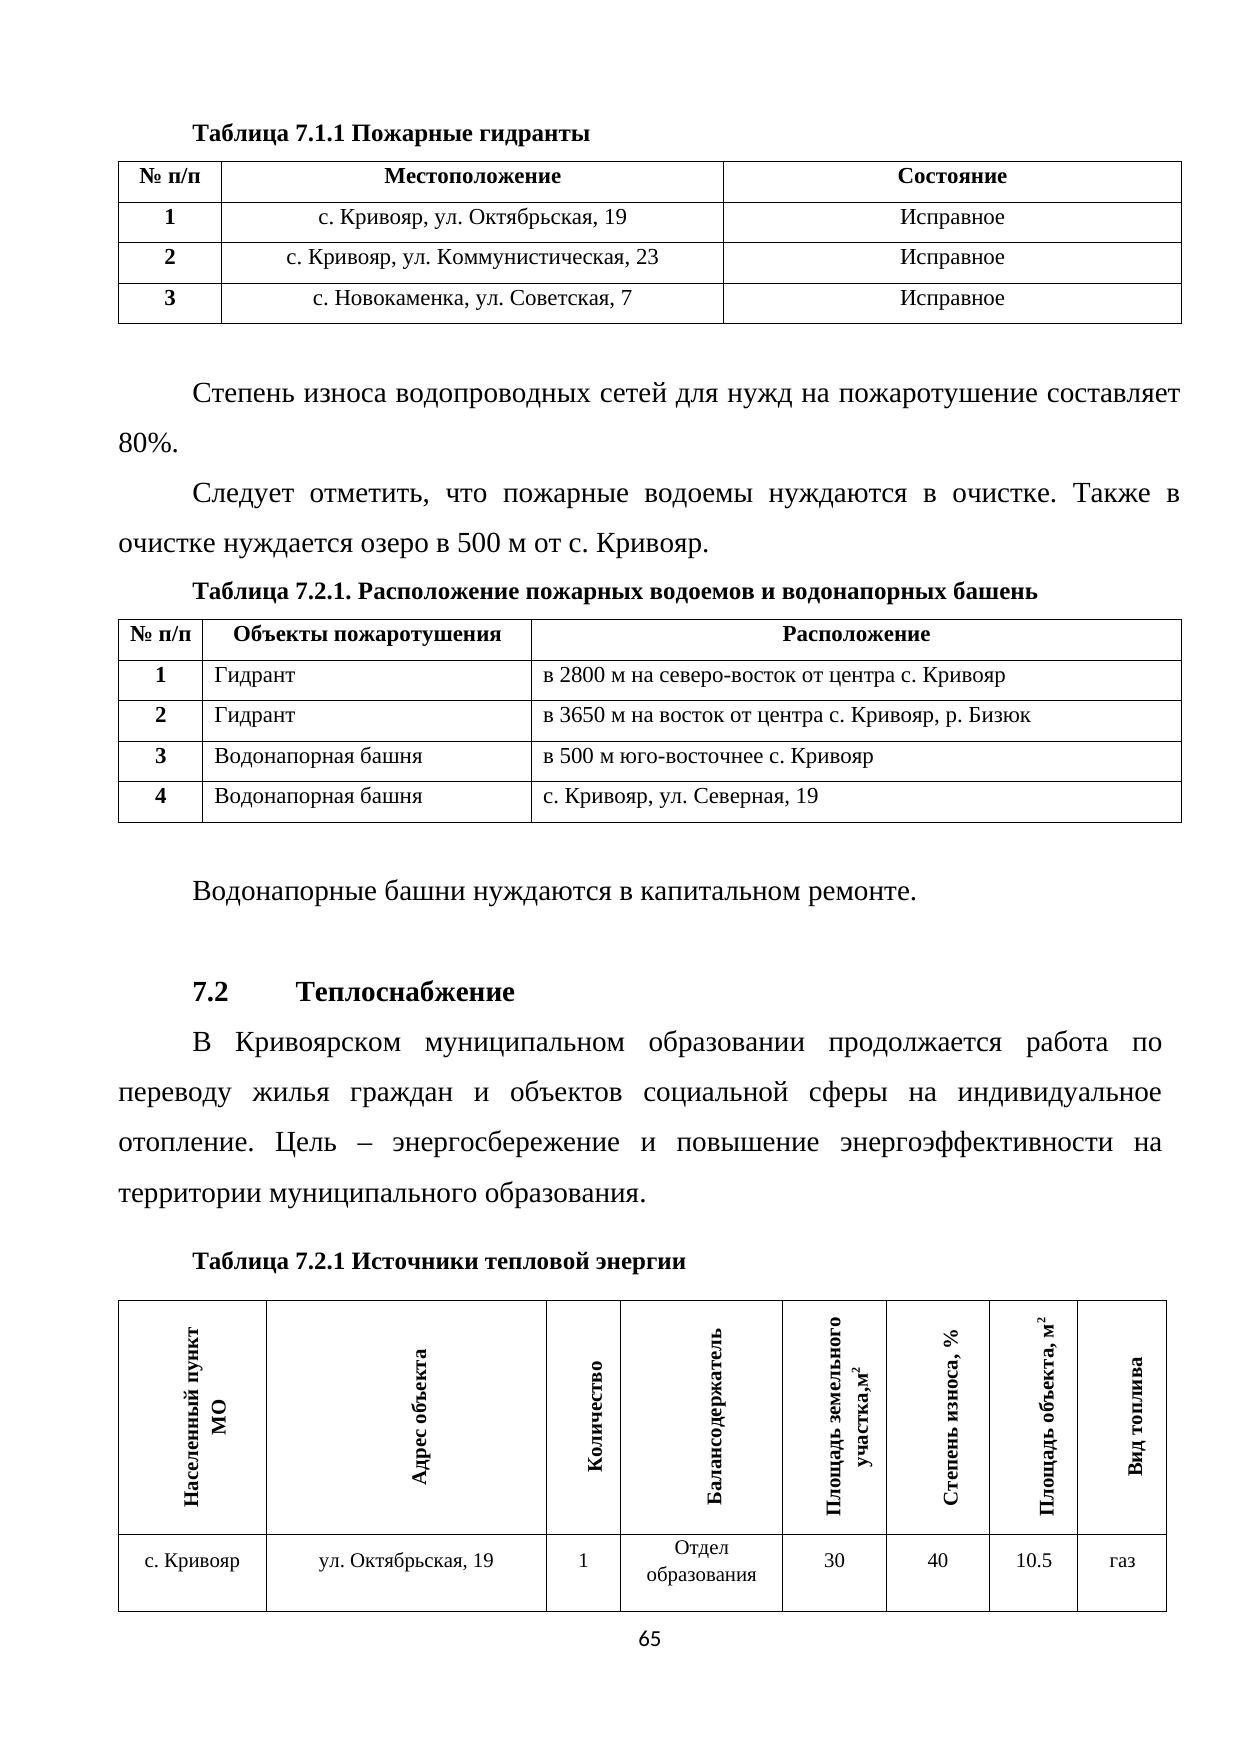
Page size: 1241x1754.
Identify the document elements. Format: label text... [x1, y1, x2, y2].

table_header Балансодержатель [621, 1301, 782, 1534]
table_cell 30 [783, 1535, 886, 1611]
table_header № п/п [119, 162, 221, 202]
table_cell 2 [119, 243, 221, 283]
text Таблица 7.2.1. Расположение пожарных водоемов и водонапорных башень [118, 576, 1181, 605]
table_header Площадь земельного участка,м2 [783, 1301, 886, 1534]
table_cell Отдел образования [621, 1535, 782, 1611]
table_cell с. Новокаменка, ул. Советская, 7 [222, 284, 723, 323]
table_cell Водонапорная башня [203, 742, 531, 781]
table_cell 3 [119, 742, 202, 781]
table_cell 40 [887, 1535, 989, 1611]
table_cell 1 [119, 661, 202, 700]
table_cell 1 [119, 203, 221, 242]
table_header № п/п [119, 620, 202, 659]
table_header Адрес объекта [267, 1301, 546, 1534]
table_cell Исправное [724, 243, 1181, 283]
table_cell Исправное [724, 203, 1181, 242]
table_cell 10.5 [990, 1535, 1077, 1611]
table_cell 3 [119, 284, 221, 323]
table_header Вид топлива [1078, 1301, 1166, 1534]
table_cell Исправное [724, 284, 1181, 323]
table_cell с. Кривояр [119, 1535, 266, 1611]
table_cell с. Кривояр, ул. Северная, 19 [532, 782, 1181, 822]
table_cell в 3650 м на восток от центра с. Кривояр, р. Бизюк [532, 701, 1181, 741]
table_cell 4 [119, 782, 202, 822]
table_header Степень износа, % [887, 1301, 989, 1534]
text Таблица 7.2.1 Источники тепловой энергии [118, 1246, 1163, 1275]
text Водонапорные башни нуждаются в капитальном ремонте. [118, 873, 1181, 907]
list Теплоснабжение [118, 974, 1181, 1007]
table_cell ул. Октябрьская, 19 [267, 1535, 546, 1611]
text В Кривоярском муниципальном образовании продолжается работа по переводу жилья граждан и объектов социальной сферы на индивидуальное отопление. Цель – энергосбережение и повышение энергоэффективности на территории муниципального образования. [118, 1024, 1163, 1208]
table_header Расположение [532, 620, 1181, 659]
table_cell в 2800 м на северо-восток от центра с. Кривояр [532, 661, 1181, 700]
table_header Населенный пункт МО [119, 1301, 266, 1534]
table_cell газ [1078, 1535, 1166, 1611]
table_cell 1 [547, 1535, 620, 1611]
table_header Площадь объекта, м2 [990, 1301, 1077, 1534]
table_cell с. Кривояр, ул. Октябрьская, 19 [222, 203, 723, 242]
text Следует отметить, что пожарные водоемы нуждаются в очистке. Также в очистке нуждается озеро в 500 м от с. Кривояр. [118, 475, 1181, 559]
table_header Местоположение [222, 162, 723, 202]
table_cell в 500 м юго-восточнее с. Кривояр [532, 742, 1181, 781]
table_cell Гидрант [203, 661, 531, 700]
text Таблица 7.1.1 Пожарные гидранты [118, 118, 1181, 147]
table_header Количество котельных [547, 1301, 620, 1534]
table_header Объекты пожаротушения [203, 620, 531, 659]
table_cell 2 [119, 701, 202, 741]
text Степень износа водопроводных сетей для нужд на пожаротушение составляет 80%. [118, 375, 1181, 458]
table_header Состояние [724, 162, 1181, 202]
table_cell Водонапорная башня [203, 782, 531, 822]
table_cell с. Кривояр, ул. Коммунистическая, 23 [222, 243, 723, 283]
table_cell Гидрант [203, 701, 531, 741]
